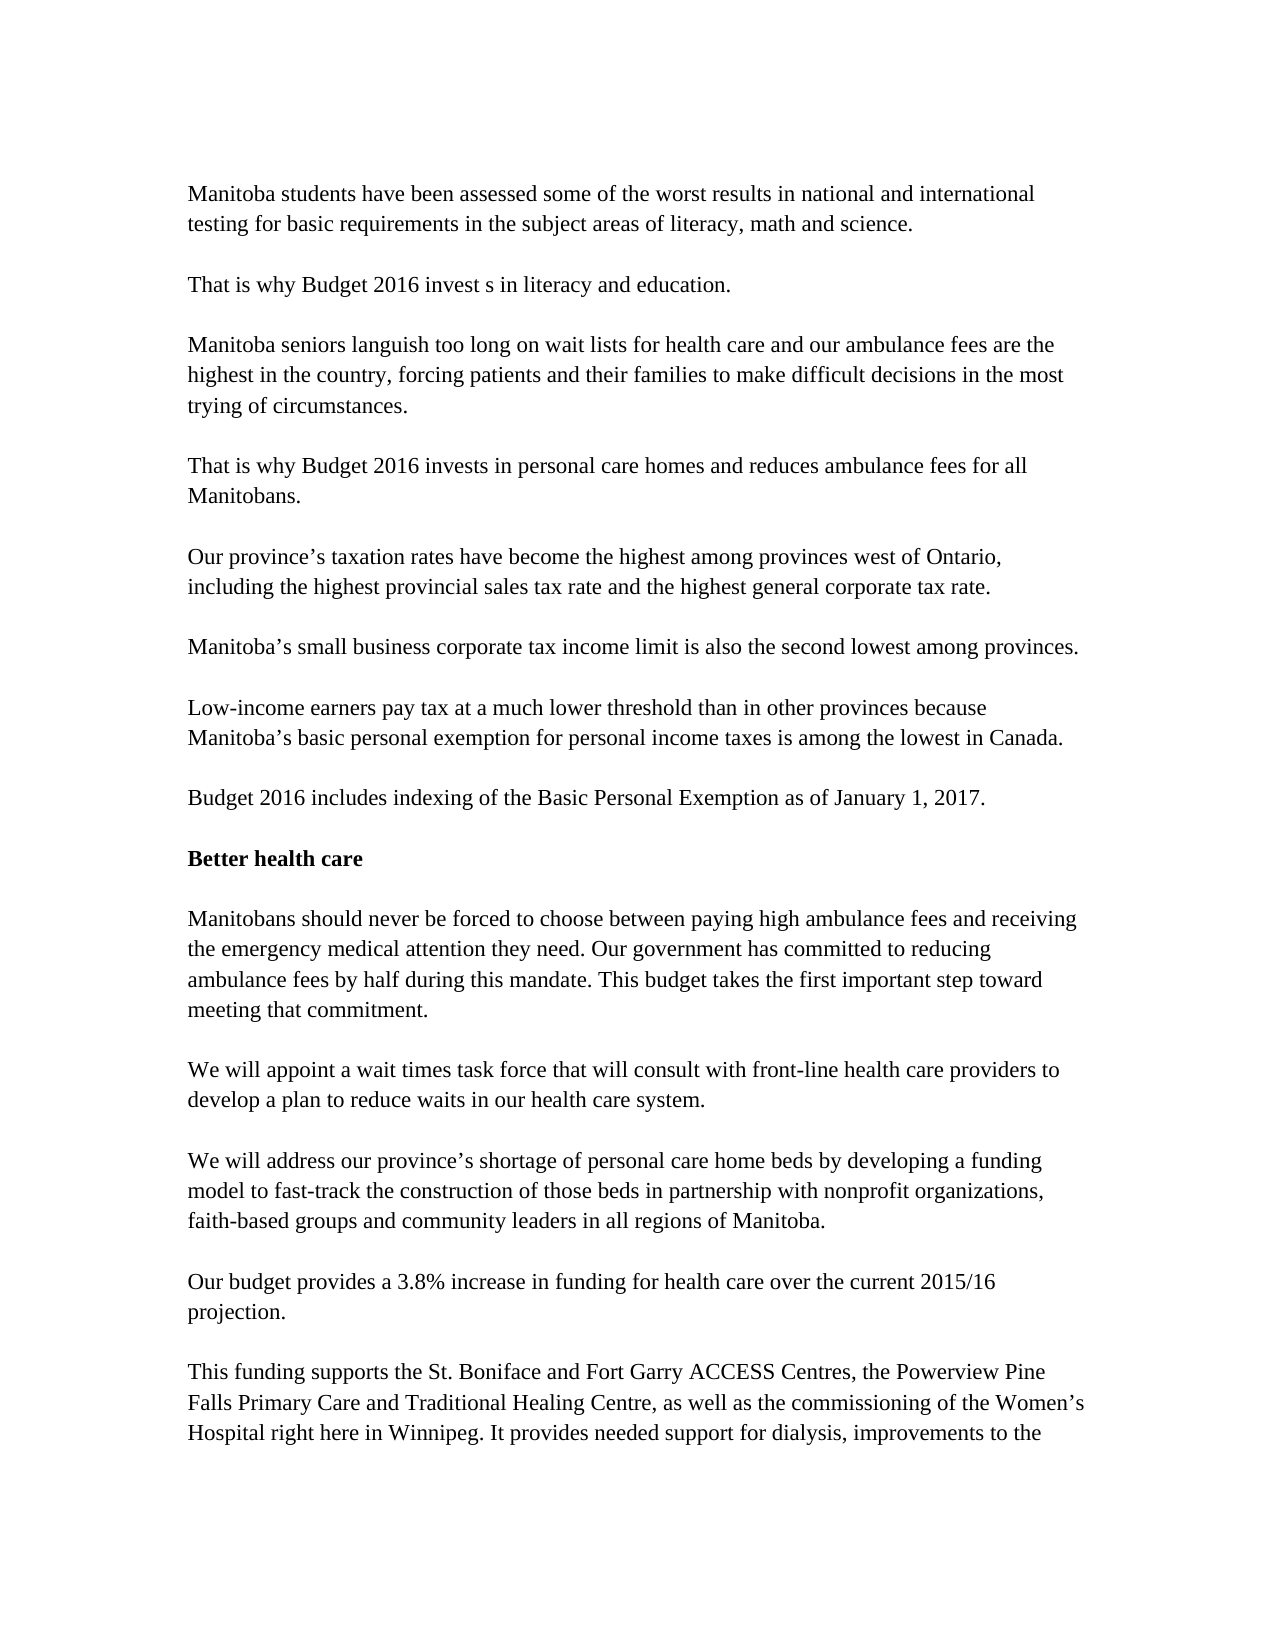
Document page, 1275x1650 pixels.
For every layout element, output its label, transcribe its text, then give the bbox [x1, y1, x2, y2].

text Manitoba seniors languish too long on wait lists for health care and our ambulance fees are the highest in the country, forcing patients and their families to make difficult decisions in the most trying of circumstances. [187, 331, 1087, 418]
text Budget 2016 includes indexing of the Basic Personal Exemption as of January 1, 2017. [187, 784, 1087, 811]
text Better health care [187, 845, 1087, 871]
text Manitoba students have been assessed some of the worst results in national and international testing for basic requirements in the subject areas of literacy, math and science. [187, 180, 1087, 237]
text That is why Budget 2016 invest s in literacy and education. [187, 271, 1087, 297]
text We will address our province’s shortage of personal care home beds by developing a funding model to fast-track the construction of those beds in partnership with nonprofit organizations, faith-based groups and community leaders in all regions of Manitoba. [187, 1147, 1087, 1234]
text Low-income earners pay tax at a much lower threshold than in other provinces because Manitoba’s basic personal exemption for personal income taxes is among the lowest in Canada. [187, 694, 1087, 750]
text Our budget provides a 3.8% increase in funding for health care over the current 2015/16 projection. [187, 1268, 1087, 1324]
text That is why Budget 2016 invests in personal care homes and reduces ambulance fees for all Manitobans. [187, 452, 1087, 509]
text the emergency medical attention they need. Our government has committed to reducing ambulance fees by half during this mandate. This budget takes the first important step toward meeting that commitment. [187, 935, 1087, 1022]
text We will appoint a wait times task force that will consult with front-line health care providers to develop a plan to reduce waits in our health care system. [187, 1056, 1087, 1113]
text Manitobans should never be forced to choose between paying high ambulance fees and receiving [187, 905, 1087, 932]
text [187, 1358, 1087, 1445]
text Manitoba’s small business corporate tax income limit is also the second lowest among provinces. [187, 633, 1087, 660]
text Our province’s taxation rates have become the highest among provinces west of Ontario, including the highest provincial sales tax rate and the highest general corporate tax rate. [187, 543, 1087, 599]
